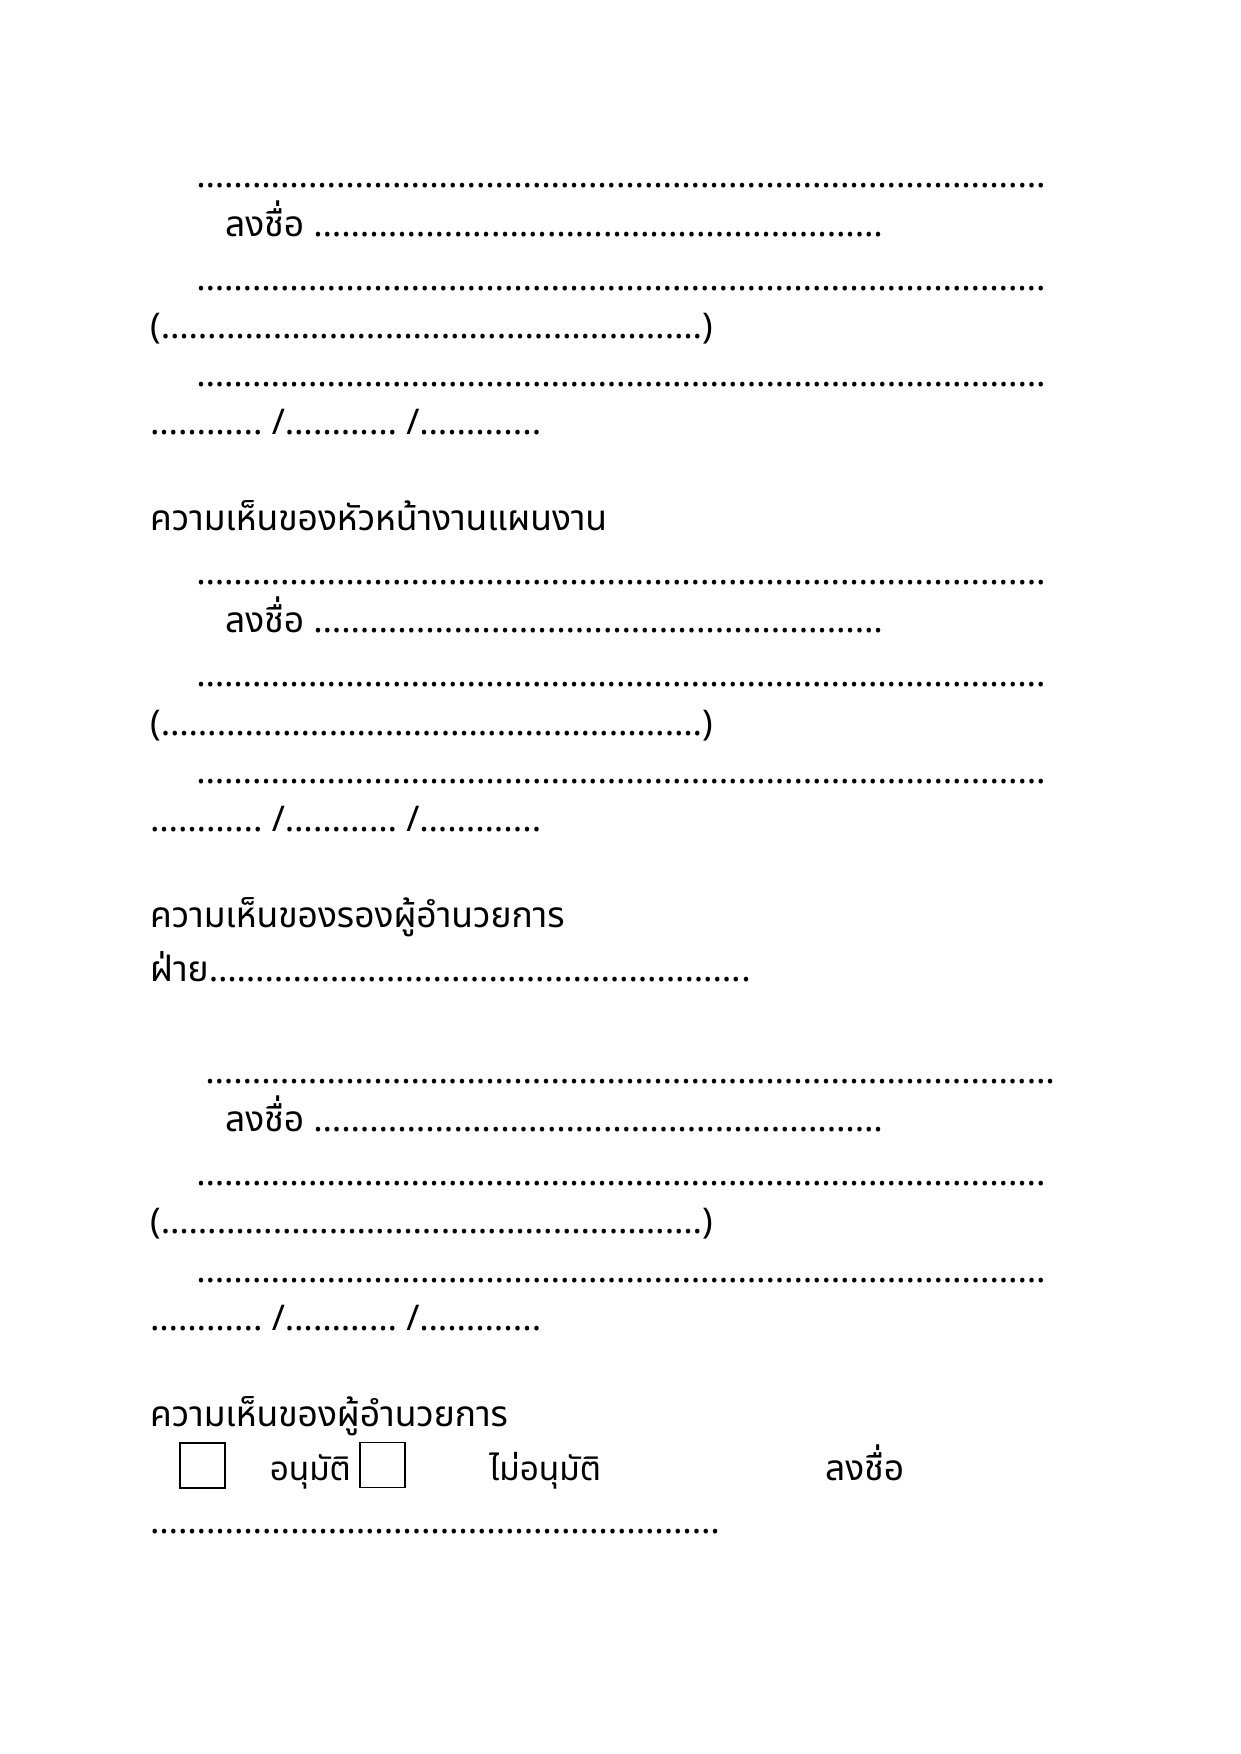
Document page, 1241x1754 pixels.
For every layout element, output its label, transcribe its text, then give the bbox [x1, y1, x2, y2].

text …………………………………………………………………………….… ลงชื่อ …………….……………………………………… [150, 1046, 1110, 1148]
text ความเห็นของผู้อำนวยการ [150, 1389, 1090, 1442]
text ………………………………….…………………………………………… ………... /………… /……….... [150, 745, 1110, 842]
text ความเห็นของหัวหน้างานแผนงาน [150, 493, 1090, 547]
text ………………………………………………………………………………. (………………………………………………….) [150, 649, 1110, 745]
text ………………………………….…………………………………………… ………... /………… /……….... [150, 348, 1110, 445]
text …………………………………………………………………………….… ลงชื่อ …………….……………………………………… [150, 547, 1110, 649]
text …………………………………………………………………………….… ลงชื่อ …………….……………………………………… [150, 150, 1110, 252]
text ………………………………………………………………………………. (………………………………………………….) [150, 252, 1110, 348]
text ………………………………….…………………………………………… ………... /………… /……….... [150, 1244, 1110, 1341]
text ………………………………………………………………………………. (………………………………………………….) [150, 1148, 1110, 1244]
text ความเห็นของรองผู้อำนวยการฝ่าย…………………………………………………. [150, 890, 1110, 997]
text อนุมัติ ไม่อนุมัติ ลงชื่อ …………….……………………………………… [150, 1442, 1110, 1550]
